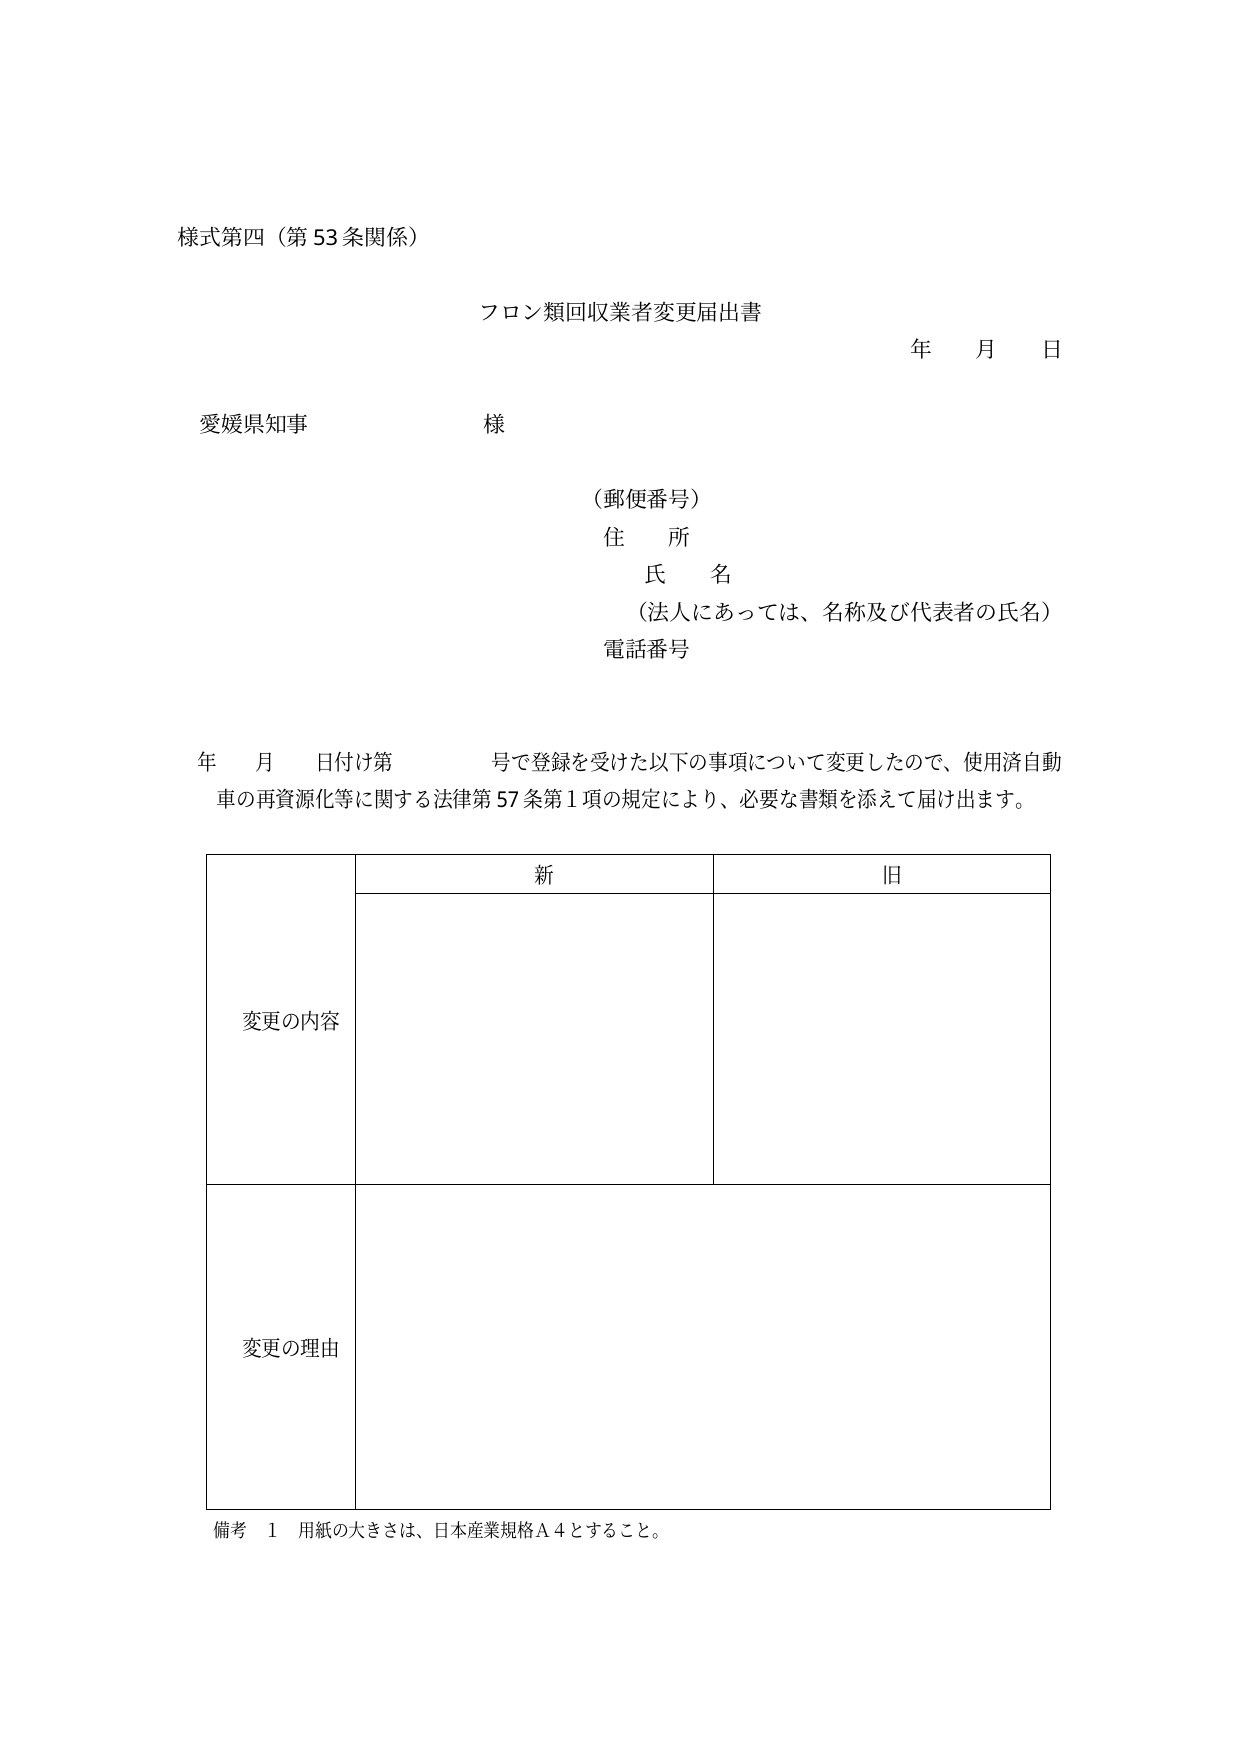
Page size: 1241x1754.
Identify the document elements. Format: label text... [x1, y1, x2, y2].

text （郵便番号） [177, 479, 1019, 517]
table_header 旧 [714, 855, 1050, 893]
text 備考 １ 用紙の大きさは、日本産業規格Ａ４とすること。 [197, 1510, 1063, 1548]
text 年 月 日付け第 号で登録を受けた以下の事項について変更したので、使用済自動車の再資源化等に関する法律第57条第１項の規定により、必要な書類を添えて届け出ます｡ [197, 742, 1063, 817]
text 年 月 日 [177, 329, 1063, 367]
table_cell [714, 894, 1050, 1184]
text 電話番号 [177, 629, 1019, 667]
text 様式第四（第53条関係） [177, 217, 1063, 254]
text 氏 名 [177, 554, 1063, 592]
table_cell 変更の理由 [207, 1185, 355, 1509]
text 愛媛県知事 様 [177, 404, 1063, 442]
table_header 変更の内容 [207, 855, 355, 1184]
table_header 新 [356, 855, 713, 893]
table_cell [356, 894, 713, 1184]
text （法人にあっては、名称及び代表者の氏名） [177, 592, 1063, 629]
text フロン類回収業者変更届出書 [177, 292, 1063, 329]
text 住 所 [177, 517, 1019, 554]
table_cell [356, 1185, 1050, 1509]
